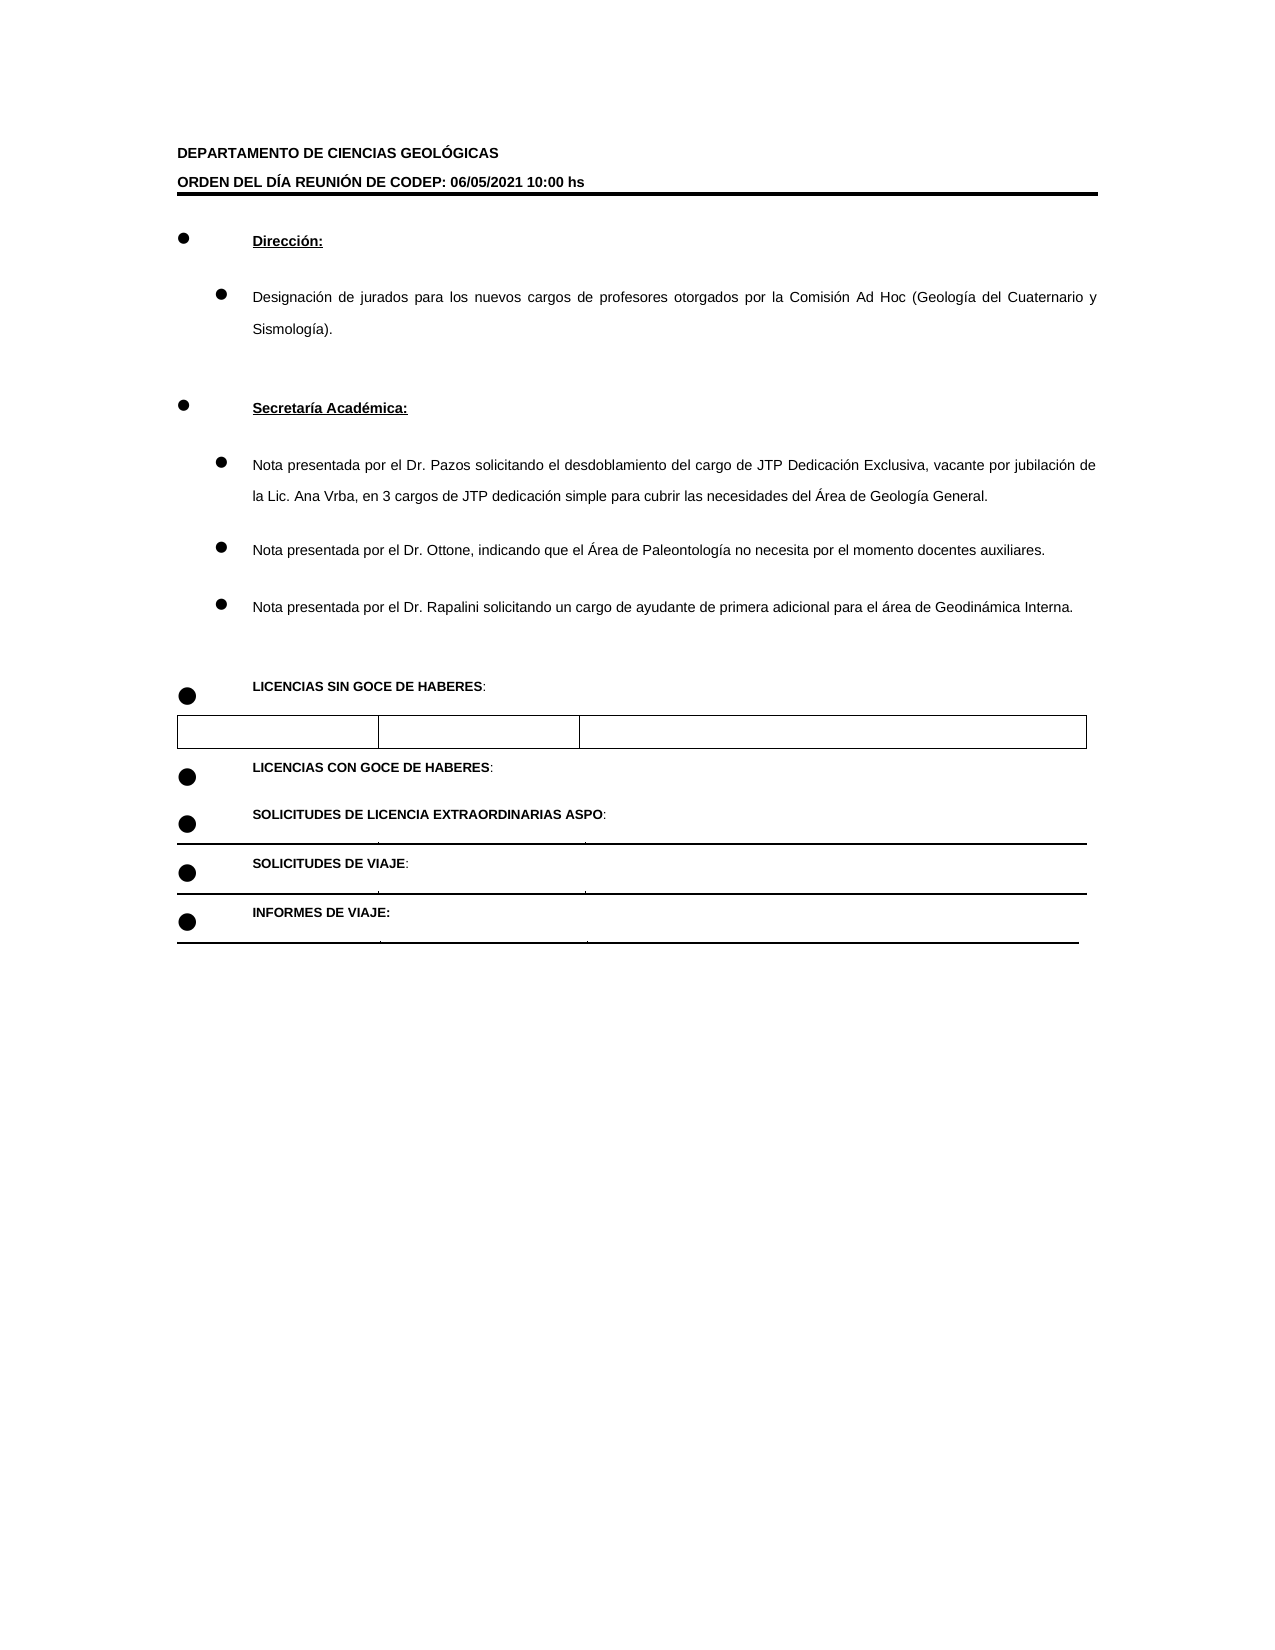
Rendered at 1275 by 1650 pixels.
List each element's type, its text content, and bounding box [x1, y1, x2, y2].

list Nota presentada por el Dr. Pazos solicitando el desdoblamiento del cargo de JTP Dedicación Exclusiva, vacante por jubilación de la Lic. Ana Vrba, en 3 cargos de JTP dedicación simple para cubrir las necesidades del Área de Geología General. [215, 444, 1098, 505]
list SOLICITUDES DE VIAJE: [177, 845, 1098, 892]
list Secretaría Académica: [177, 388, 1098, 419]
table_header [379, 716, 579, 748]
list Nota presentada por el Dr. Ottone, indicando que el Área de Paleontología no necesita por el momento docentes auxiliares. [215, 530, 1098, 562]
list Designación de jurados para los nuevos cargos de profesores otorgados por la Comisión Ad Hoc (Geología del Cuaternario y Sismología). [215, 277, 1098, 338]
list LICENCIAS CON GOCE DE HABERES: [177, 749, 1098, 796]
text ORDEN DEL DÍA REUNIÓN DE CODEP: 06/05/2021 10:00 hs [177, 162, 1098, 192]
list INFORMES DE VIAJE: [177, 894, 1098, 942]
list SOLICITUDES DE LICENCIA EXTRAORDINARIAS ASPO: [177, 796, 1098, 843]
text DEPARTAMENTO DE CIENCIAS GEOLÓGICAS [177, 133, 1098, 162]
table_header [178, 716, 378, 748]
list Nota presentada por el Dr. Rapalini solicitando un cargo de ayudante de primera adicional para el área de Geodinámica Interna. [215, 587, 1098, 618]
list LICENCIAS SIN GOCE DE HABERES: [177, 668, 1098, 715]
list Dirección: [177, 221, 1098, 252]
table_header [580, 716, 1086, 748]
